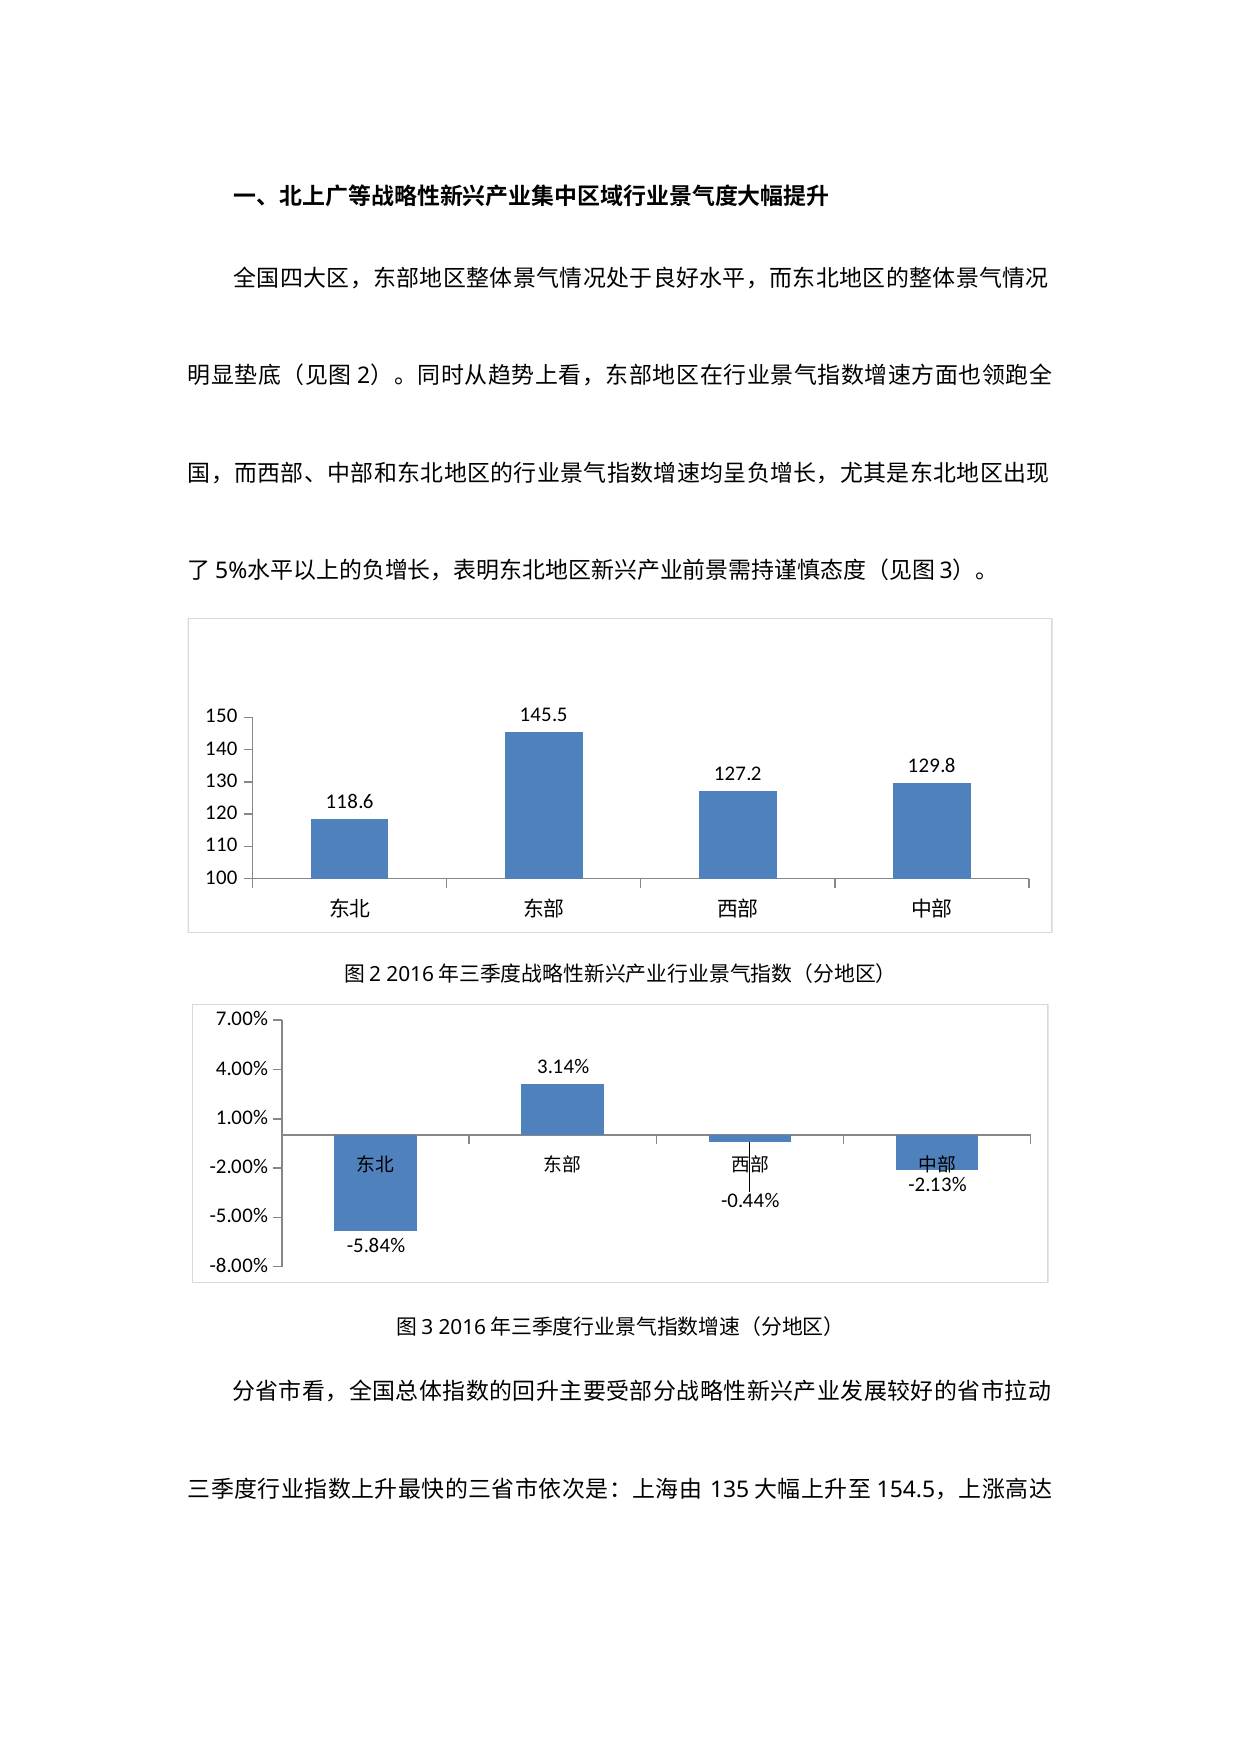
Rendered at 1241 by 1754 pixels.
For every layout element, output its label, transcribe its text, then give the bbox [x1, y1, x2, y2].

text 图2 2016年三季度战略性新兴产业行业景气指数（分地区） [187, 956, 1053, 988]
text 一、北上广等战略性新兴产业集中区域行业景气度大幅提升 [187, 162, 1053, 227]
text 全国四大区，东部地区整体景气情况处于良好水平，而东北地区的整体景气情况明显垫底（见图2）。同时从趋势上看，东部地区在行业景气指数增速方面也领跑全国，而西部、中部和东北地区的行业景气指数增速均呈负增长，尤其是东北地区出现了5%水平以上的负增长，表明东北地区新兴产业前景需持谨慎态度（见图3）。 [187, 243, 1053, 601]
text 图3 2016年三季度行业景气指数增速（分地区） [187, 1309, 1053, 1342]
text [187, 1357, 1053, 1519]
